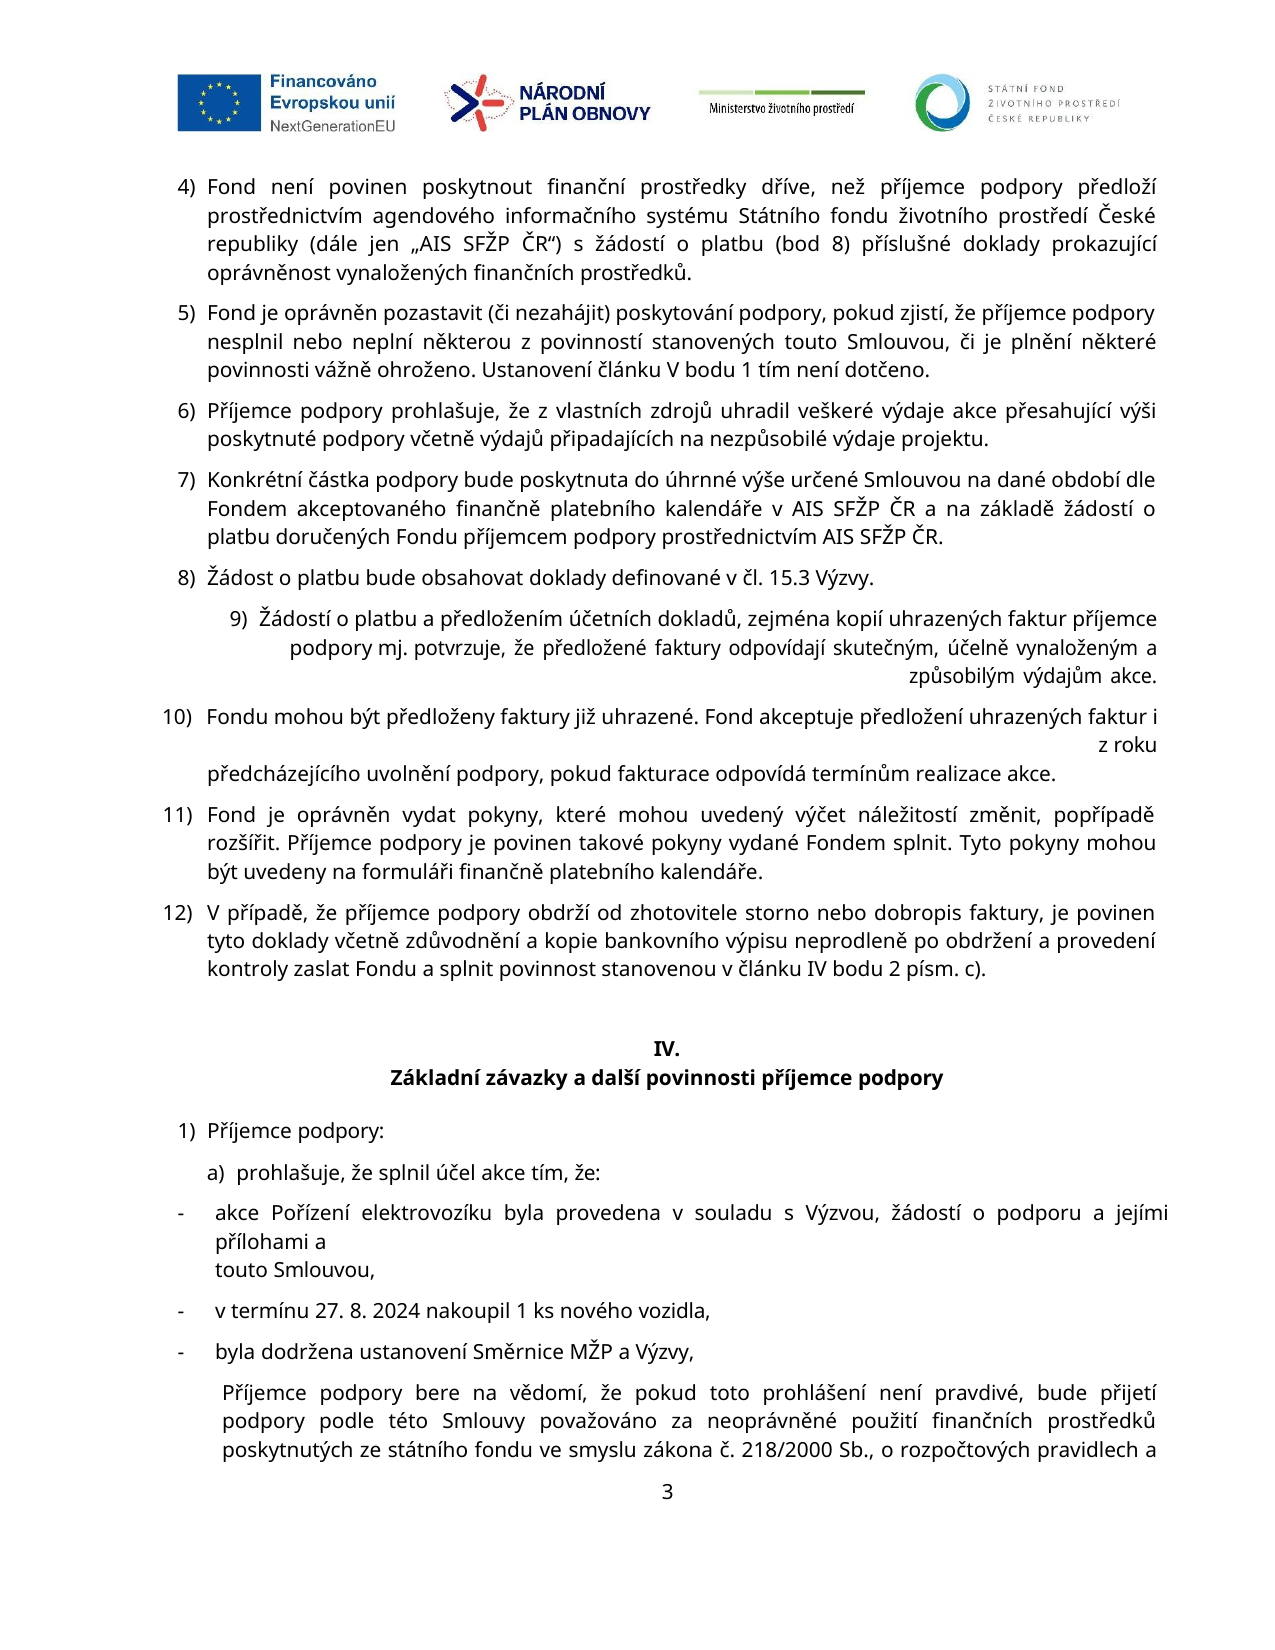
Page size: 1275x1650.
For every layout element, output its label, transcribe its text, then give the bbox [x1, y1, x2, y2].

list Žádostí o platbu a předložením účetních dokladů, zejména kopií uhrazených faktur příjemce podpory mj. potvrzuje, že předložené faktury odpovídají skutečným, účelně vynaloženým a způsobilým výdajům akce. [177, 604, 1157, 689]
list Konkrétní částka podpory bude poskytnuta do úhrnné výše určené Smlouvou na dané období dle Fondem akceptovaného finančně platebního kalendáře v AIS SFŽP ČR a na základě žádostí o platbu doručených Fondu příjemcem podpory prostřednictvím AIS SFŽP ČR. [177, 466, 1157, 551]
list V případě, že příjemce podpory obdrží od zhotovitele storno nebo dobropis faktury, je povinen tyto doklady včetně zdůvodnění a kopie bankovního výpisu neprodleně po obdržení a provedení kontroly zaslat Fondu a splnit povinnost stanovenou v článku IV bodu 2 písm. c). [162, 898, 1156, 983]
text předcházejícího uvolnění podpory, pokud fakturace odpovídá termínům realizace akce. [207, 759, 1169, 787]
subtitle IV. [273, 1034, 1061, 1063]
list prohlašuje, že splnil účel akce tím, že: [207, 1158, 1169, 1186]
subtitle Základní závazky a další povinnosti příjemce podpory [273, 1063, 1061, 1091]
list Příjemce podpory: [177, 1117, 1169, 1145]
list Fondu mohou být předloženy faktury již uhrazené. Fond akceptuje předložení uhrazených faktur i z roku [152, 702, 1157, 759]
text touto Smlouvou, [215, 1255, 1169, 1284]
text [222, 1378, 1157, 1463]
list Fond je oprávněn vydat pokyny, které mohou uvedený výčet náležitostí změnit, popřípadě rozšířit. Příjemce podpory je povinen takové pokyny vydané Fondem splnit. Tyto pokyny mohou být uvedeny na formuláři finančně platebního kalendáře. [162, 800, 1156, 885]
list Fond je oprávněn pozastavit (či nezahájit) poskytování podpory, pokud zjistí, že příjemce podpory nesplnil nebo neplní některou z povinností stanovených touto Smlouvou, či je plnění některé povinnosti vážně ohroženo. Ustanovení článku V bodu 1 tím není dotčeno. [177, 298, 1156, 384]
list Fond není povinen poskytnout finanční prostředky dříve, než příjemce podpory předloží prostřednictvím agendového informačního systému Státního fondu životního prostředí České republiky (dále jen „AIS SFŽP ČR“) s žádostí o platbu (bod 8) příslušné doklady prokazující oprávněnost vynaložených finančních prostředků. [177, 172, 1157, 286]
list akce Pořízení elektrovozíku byla provedena v souladu s Výzvou, žádostí o podporu a jejími přílohami a [177, 1198, 1169, 1255]
list Příjemce podpory prohlašuje, že z vlastních zdrojů uhradil veškeré výdaje akce přesahující výši poskytnuté podpory včetně výdajů připadajících na nezpůsobilé výdaje projektu. [177, 396, 1157, 453]
picture [177, 73, 1121, 132]
list v termínu 27. 8. 2024 nakoupil 1 ks nového vozidla, [177, 1296, 1169, 1325]
list byla dodržena ustanovení Směrnice MŽP a Výzvy, [177, 1337, 1169, 1366]
list Žádost o platbu bude obsahovat doklady definované v čl. 15.3 Výzvy. [177, 563, 1169, 592]
